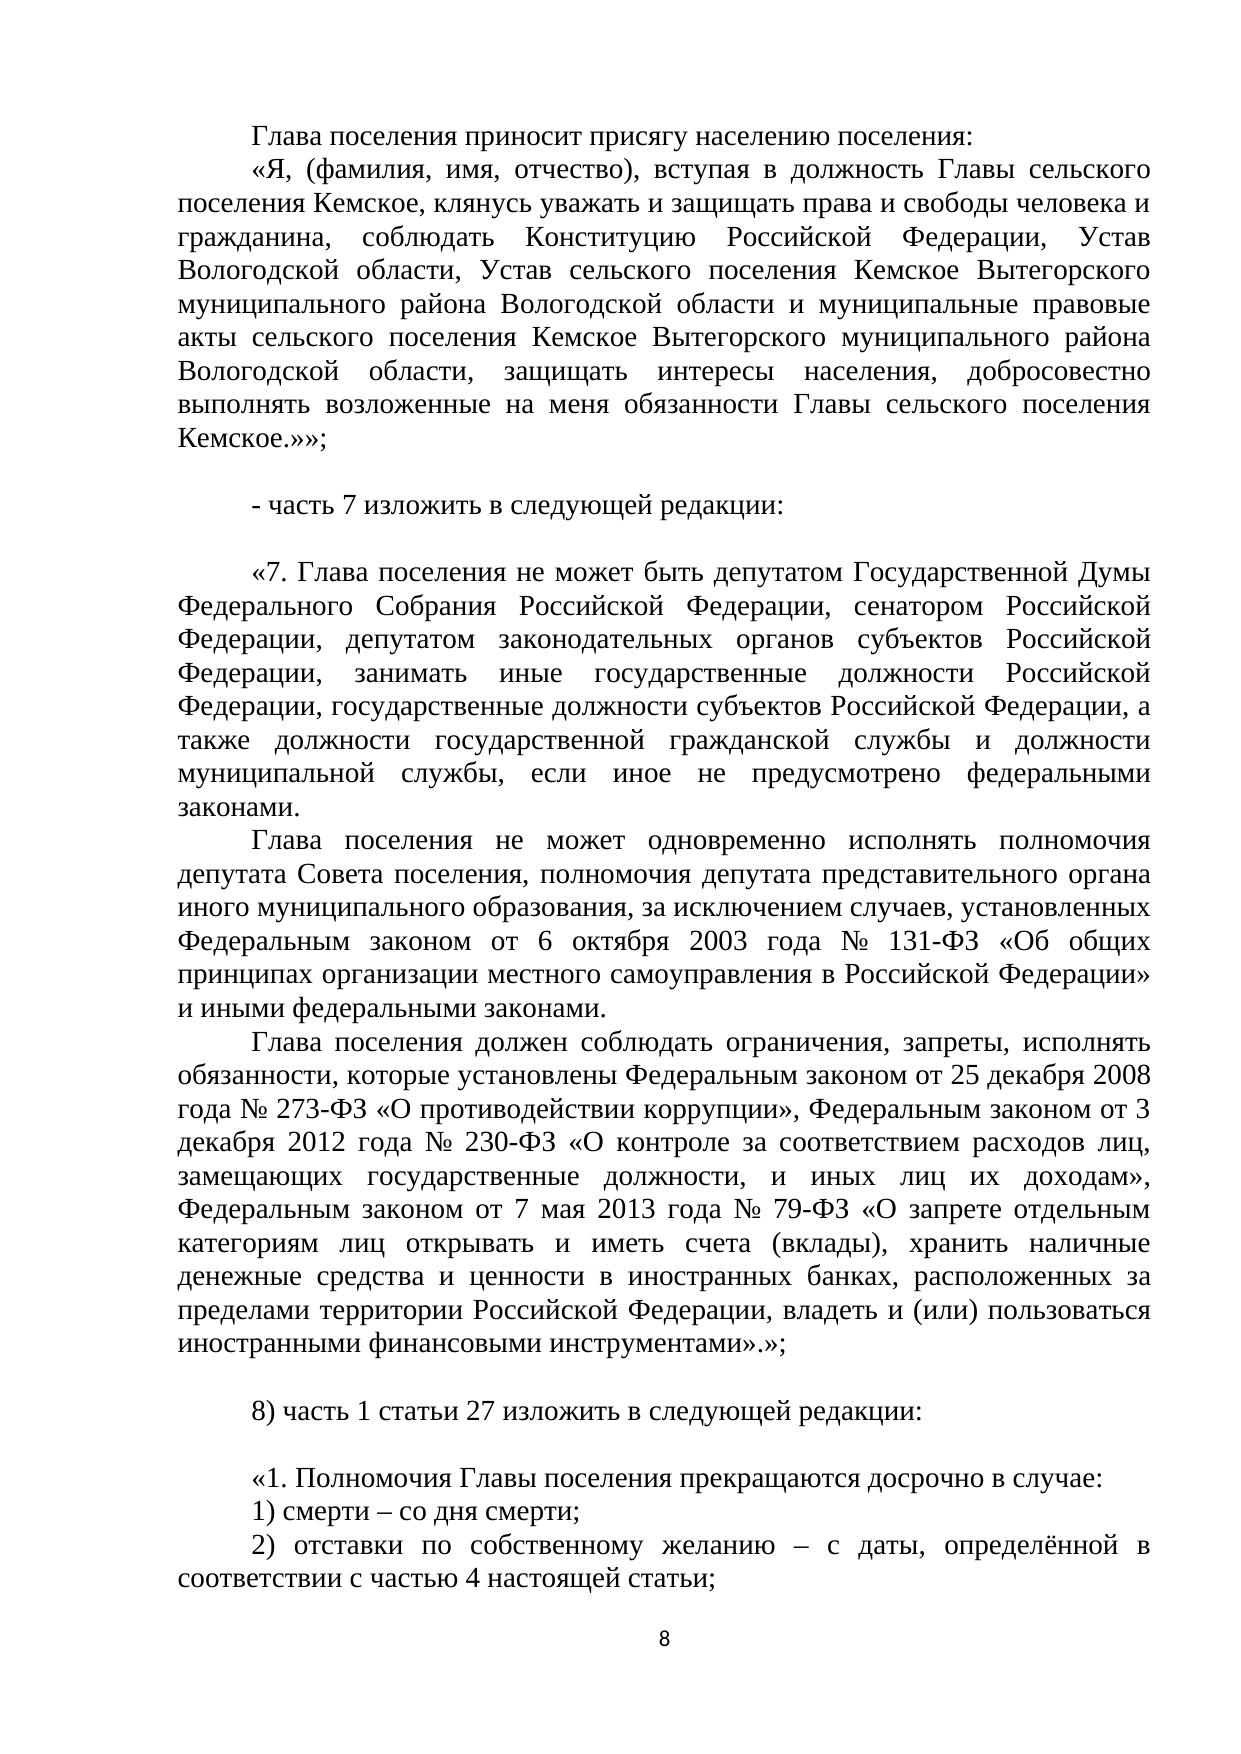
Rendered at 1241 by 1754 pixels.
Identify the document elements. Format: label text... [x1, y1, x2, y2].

text 8) часть 1 статьи 27 изложить в следующей редакции: [177, 1393, 1152, 1426]
text Глава поселения не может одновременно исполнять полномочия депутата Совета поселения, полномочия депутата представительного органа иного муниципального образования, за исключением случаев, установленных Федеральным законом от 6 октября 2003 года № 131-ФЗ «Об общих принципах организации местного самоуправления в Российской Федерации» и иными федеральными законами. [177, 822, 1152, 1024]
text 2) отставки по собственному желанию – с даты, определённой в соответствии с частью 4 настоящей статьи; [177, 1527, 1152, 1594]
text - часть 7 изложить в следующей редакции: [177, 487, 1152, 521]
text Глава поселения приносит присягу населению поселения: [177, 118, 1152, 152]
text «Я, (фамилия, имя, отчество), вступая в должность Главы сельского поселения Кемское, клянусь уважать и защищать права и свободы человека и гражданина, соблюдать Конституцию Российской Федерации, Устав Вологодской области, Устав сельского поселения Кемское Вытегорского муниципального района Вологодской области и муниципальные правовые акты сельского поселения Кемское Вытегорского муниципального района Вологодской области, защищать интересы населения, добросовестно выполнять возложенные на меня обязанности Главы сельского поселения Кемское.»»; [177, 152, 1152, 453]
text «1. Полномочия Главы поселения прекращаются досрочно в случае: [177, 1460, 1152, 1493]
text «7. Глава поселения не может быть депутатом Государственной Думы Федерального Собрания Российской Федерации, сенатором Российской Федерации, депутатом законодательных органов субъектов Российской Федерации, занимать иные государственные должности Российской Федерации, государственные должности субъектов Российской Федерации, а также должности государственной гражданской службы и должности муниципальной службы, если иное не предусмотрено федеральными законами. [177, 554, 1152, 822]
text Глава поселения должен соблюдать ограничения, запреты, исполнять обязанности, которые установлены Федеральным законом от 25 декабря 2008 года № 273-ФЗ «О противодействии коррупции», Федеральным законом от 3 декабря 2012 года № 230-ФЗ «О контроле за соответствием расходов лиц, замещающих государственные должности, и иных лиц их доходам», Федеральным законом от 7 мая 2013 года № 79-ФЗ «О запрете отдельным категориям лиц открывать и иметь счета (вклады), хранить наличные денежные средства и ценности в иностранных банках, расположенных за пределами территории Российской Федерации, владеть и (или) пользоваться иностранными финансовыми инструментами».»; [177, 1024, 1152, 1359]
text 1) смерти – со дня смерти; [177, 1493, 1152, 1527]
